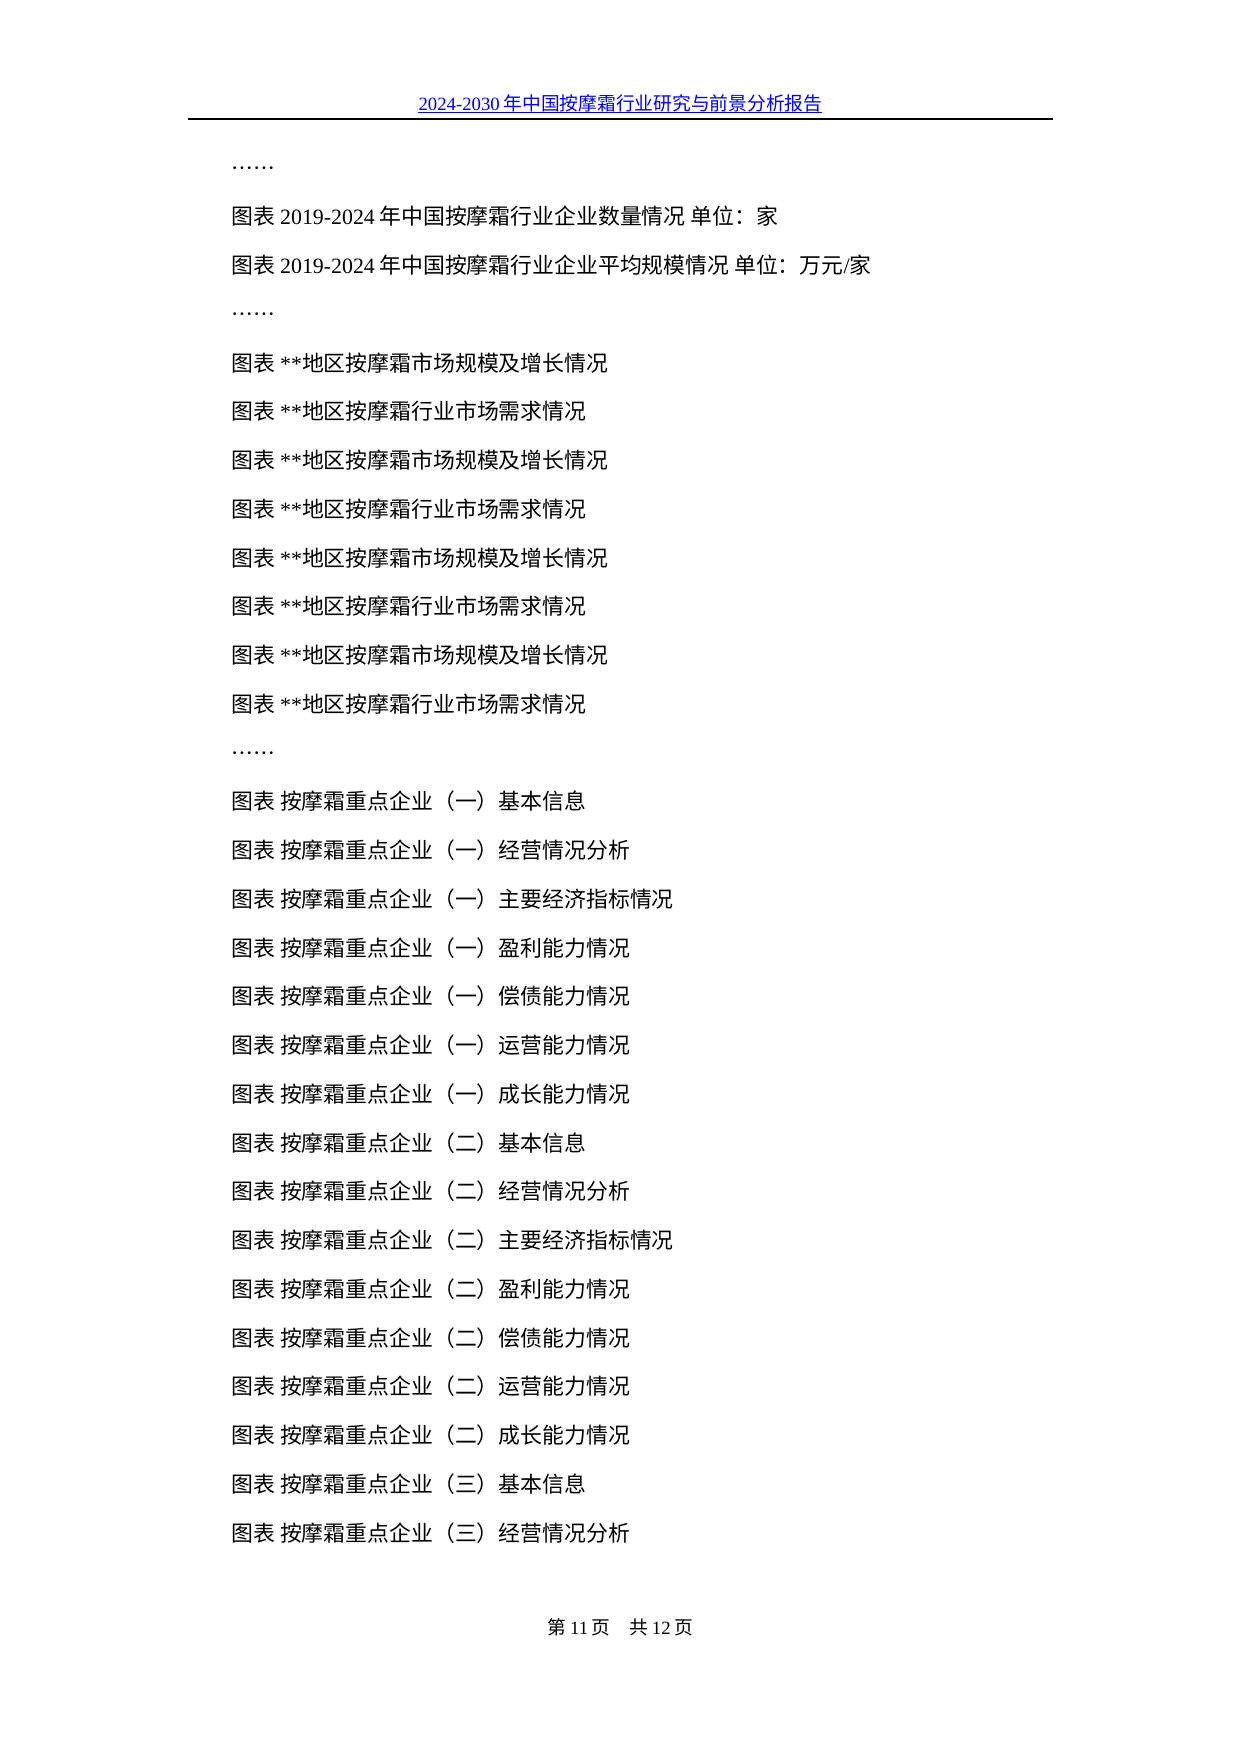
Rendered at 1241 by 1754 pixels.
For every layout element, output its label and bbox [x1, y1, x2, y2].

text [187, 150, 1053, 1548]
